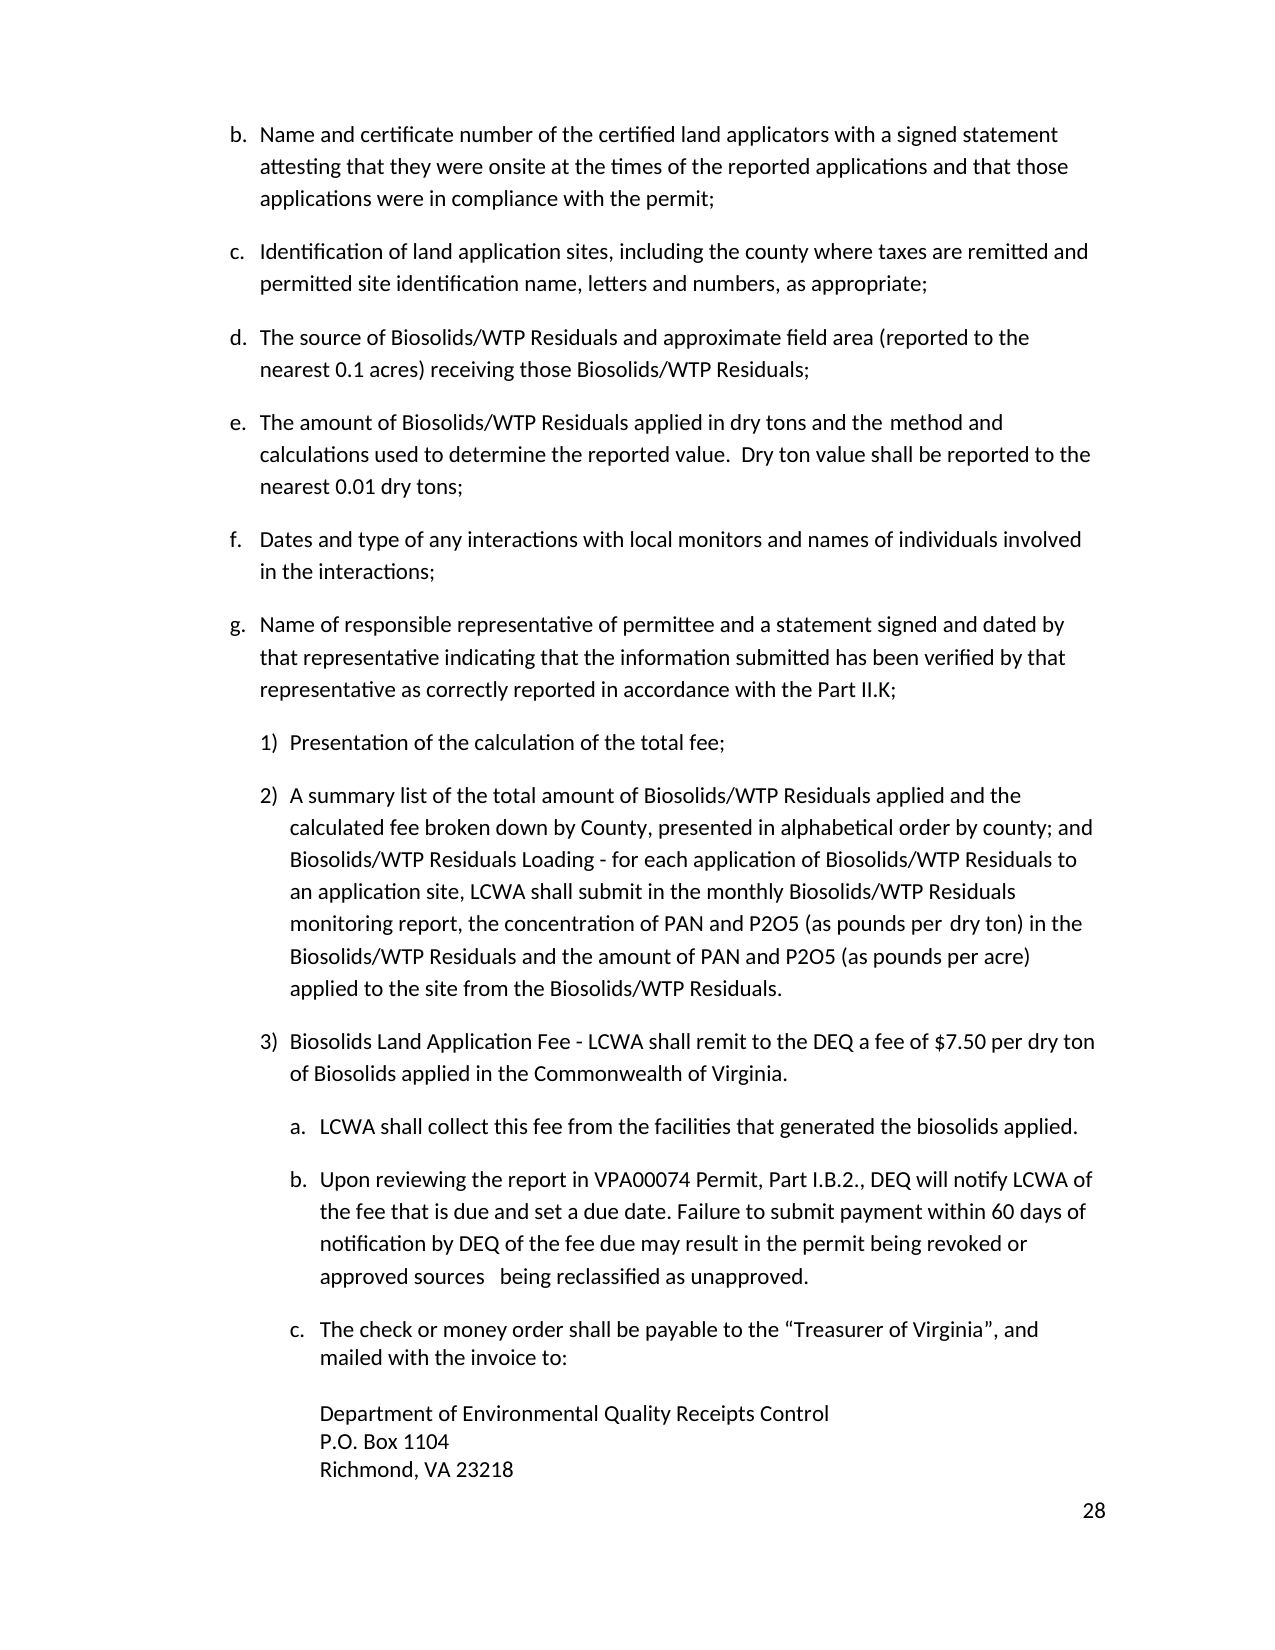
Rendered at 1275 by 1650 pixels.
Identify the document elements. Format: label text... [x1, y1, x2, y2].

text d. The source of Biosolids/WTP Residuals and approximate field area (reported to the nearest 0.1 acres) receiving those Biosolids/WTP Residuals; [169, 323, 1106, 383]
text c. The check or money order shall be payable to the “Treasurer of Virginia”, and mailed with the invoice to: [169, 1315, 1106, 1371]
text c. Identification of land application sites, including the county where taxes are remitted and permitted site identification name, letters and numbers, as appropriate; [169, 237, 1106, 298]
text Richmond, VA 23218 [169, 1455, 1106, 1483]
text g. Name of responsible representative of permittee and a statement signed and dated by that representative indicating that the information submitted has been verified by that representative as correctly reported in accordance with the Part II.K; [169, 610, 1106, 703]
text e. The amount of Biosolids/WTP Residuals applied in dry tons and the method and calculations used to determine the reported value. Dry ton value shall be reported to the nearest 0.01 dry tons; [169, 408, 1106, 500]
text 2) A summary list of the total amount of Biosolids/WTP Residuals applied and the calculated fee broken down by County, presented in alphabetical order by county; and Biosolids/WTP Residuals Loading - for each application of Biosolids/WTP Residuals to an application site, LCWA shall submit in the monthly Biosolids/WTP Residuals monitoring report, the concentration of PAN and P2O5 (as pounds per dry ton) in the Biosolids/WTP Residuals and the amount of PAN and P2O5 (as pounds per acre) applied to the site from the Biosolids/WTP Residuals. [169, 781, 1106, 1002]
text 3) Biosolids Land Application Fee - LCWA shall remit to the DEQ a fee of $7.50 per dry ton of Biosolids applied in the Commonwealth of Virginia. [169, 1027, 1106, 1087]
text a. LCWA shall collect this fee from the facilities that generated the biosolids applied. [169, 1112, 1106, 1140]
text Department of Environmental Quality Receipts Control [169, 1399, 1106, 1427]
text 1) Presentation of the calculation of the total fee; [169, 728, 1106, 756]
text P.O. Box 1104 [169, 1427, 1106, 1455]
text b. Name and certificate number of the certified land applicators with a signed statement attesting that they were onsite at the times of the reported applications and that those applications were in compliance with the permit; [169, 120, 1106, 212]
text f. Dates and type of any interactions with local monitors and names of individuals involved in the interactions; [169, 525, 1106, 585]
text b. Upon reviewing the report in VPA00074 Permit, Part I.B.2., DEQ will notify LCWA of the fee that is due and set a due date. Failure to submit payment within 60 days of notification by DEQ of the fee due may result in the permit being revoked or approved sources being reclassified as unapproved. [169, 1165, 1106, 1290]
